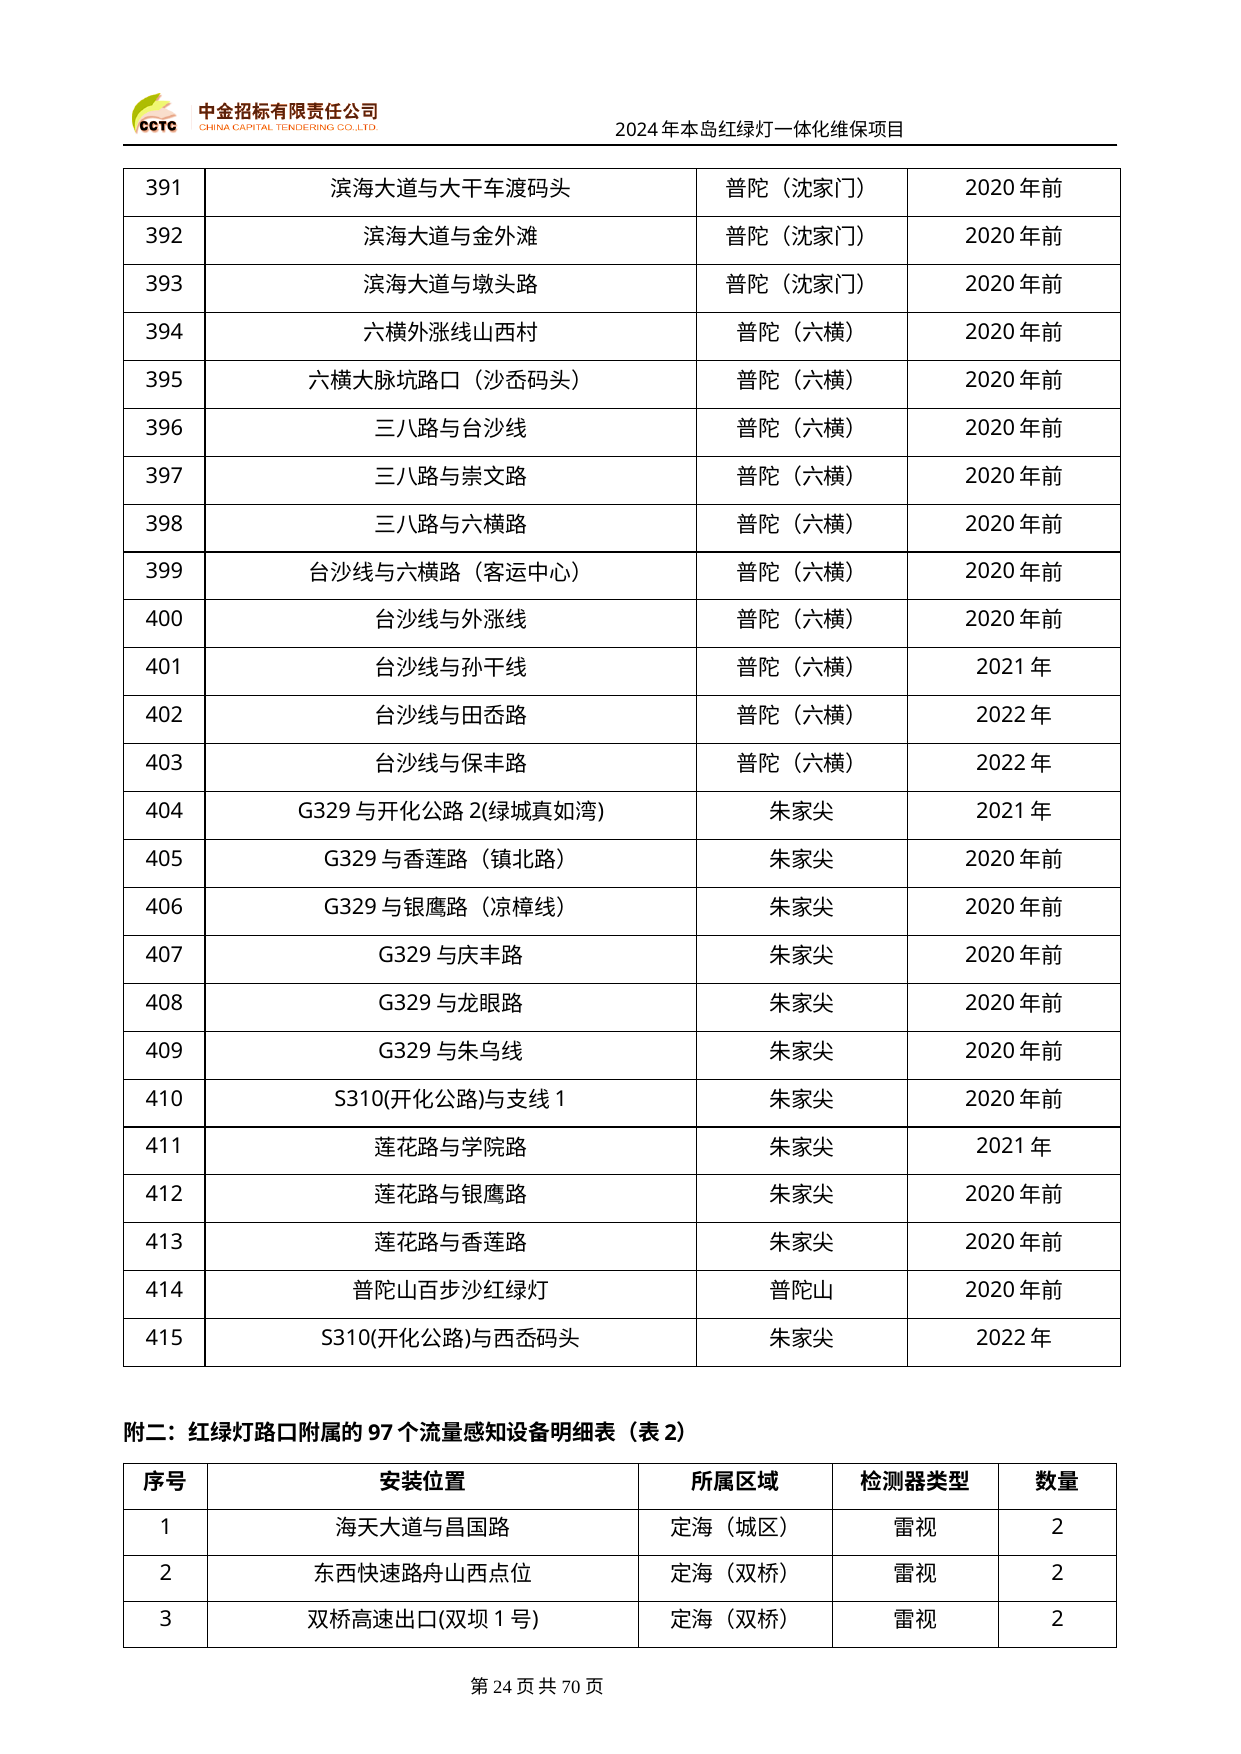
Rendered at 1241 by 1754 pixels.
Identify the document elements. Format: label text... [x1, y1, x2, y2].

table_cell 三八路与崇文路 [206, 457, 696, 503]
table_cell 2 [999, 1602, 1116, 1647]
table_cell S310(开化公路)与支线1 [206, 1080, 696, 1126]
table_cell 普陀（六横） [697, 505, 907, 551]
table_cell 2 [999, 1556, 1116, 1601]
text 附二：红绿灯路口附属的97个流量感知设备明细表（表2） [123, 1414, 1117, 1447]
table_cell 2020年前 [908, 217, 1120, 264]
table_cell 2020年前 [908, 1175, 1120, 1222]
table_cell 普陀（六横） [697, 744, 907, 791]
table_cell 2020年前 [908, 888, 1120, 935]
table_cell 莲花路与银鹰路 [206, 1175, 696, 1222]
table_cell 六横外涨线山西村 [206, 313, 696, 360]
table_cell 2021年 [908, 1128, 1120, 1174]
table_cell 定海（城区） [639, 1510, 832, 1555]
table_cell 2020年前 [908, 409, 1120, 456]
table_cell 朱家尖 [697, 1128, 907, 1174]
table_cell 莲花路与学院路 [206, 1128, 696, 1174]
table_cell 406 [124, 888, 204, 935]
table_cell G329与龙眼路 [206, 984, 696, 1031]
table_cell 普陀（六横） [697, 409, 907, 456]
table_cell 1 [124, 1510, 207, 1555]
table_cell 普陀山百步沙红绿灯 [206, 1271, 696, 1318]
table_cell 2022年 [908, 744, 1120, 791]
table_cell 莲花路与香莲路 [206, 1223, 696, 1270]
table_cell 411 [124, 1128, 204, 1174]
table_cell 2020年前 [908, 553, 1120, 599]
table_cell 396 [124, 409, 204, 456]
table_cell G329与庆丰路 [206, 936, 696, 983]
table_header 数量 [999, 1464, 1116, 1509]
table_cell 2020年前 [908, 313, 1120, 360]
table_cell 朱家尖 [697, 1175, 907, 1222]
table_cell 雷视 [833, 1556, 998, 1601]
table_cell 朱家尖 [697, 1032, 907, 1078]
table_cell 三八路与六横路 [206, 505, 696, 551]
table_cell 2021年 [908, 648, 1120, 695]
table_cell 404 [124, 792, 204, 839]
table_cell 普陀（六横） [697, 457, 907, 503]
table_cell 普陀（六横） [697, 600, 907, 647]
table_cell 2 [124, 1556, 207, 1601]
table_cell 2020年前 [908, 1223, 1120, 1270]
table_cell 403 [124, 744, 204, 791]
table_cell 2020年前 [908, 1271, 1120, 1318]
table_cell 401 [124, 648, 204, 695]
table_cell 台沙线与六横路（客运中心） [206, 553, 696, 599]
table_header 所属区域 [639, 1464, 832, 1509]
table_cell 2020年前 [908, 457, 1120, 503]
table_cell 普陀（沈家门） [697, 217, 907, 264]
table_cell 397 [124, 457, 204, 503]
table_cell 普陀（沈家门） [697, 265, 907, 312]
table_cell G329与香莲路（镇北路） [206, 840, 696, 887]
table_cell 2021年 [908, 792, 1120, 839]
table_cell 408 [124, 984, 204, 1031]
table_cell 东西快速路舟山西点位 [208, 1556, 638, 1601]
table_header 检测器类型 [833, 1464, 998, 1509]
table_cell 海天大道与昌国路 [208, 1510, 638, 1555]
table_cell 朱家尖 [697, 840, 907, 887]
table_cell 台沙线与保丰路 [206, 744, 696, 791]
table_cell 2020年前 [908, 840, 1120, 887]
table_cell 2020年前 [908, 1080, 1120, 1126]
table_cell 普陀（六横） [697, 553, 907, 599]
table_cell 405 [124, 840, 204, 887]
table_cell 415 [124, 1319, 204, 1366]
table_cell 朱家尖 [697, 1223, 907, 1270]
table_cell 台沙线与田岙路 [206, 696, 696, 743]
table_cell 普陀（六横） [697, 313, 907, 360]
table_cell 399 [124, 553, 204, 599]
table_cell G329与银鹰路（凉樟线） [206, 888, 696, 935]
table_cell 2020年前 [908, 936, 1120, 983]
table_cell 普陀（六横） [697, 361, 907, 408]
table_cell 391 [124, 169, 204, 216]
table_cell 2020年前 [908, 505, 1120, 551]
table_cell 朱家尖 [697, 936, 907, 983]
table_cell 2020年前 [908, 600, 1120, 647]
table_cell 2020年前 [908, 265, 1120, 312]
table_cell 395 [124, 361, 204, 408]
table_cell 滨海大道与金外滩 [206, 217, 696, 264]
table_cell 414 [124, 1271, 204, 1318]
table_cell 滨海大道与大干车渡码头 [206, 169, 696, 216]
table_cell G329与开化公路2(绿城真如湾) [206, 792, 696, 839]
table_cell 普陀（六横） [697, 648, 907, 695]
table_cell 407 [124, 936, 204, 983]
table_cell 2022年 [908, 1319, 1120, 1366]
table_header 序号 [124, 1464, 207, 1509]
table_cell 雷视 [833, 1602, 998, 1647]
table_cell 滨海大道与墩头路 [206, 265, 696, 312]
table_cell 413 [124, 1223, 204, 1270]
table_cell 朱家尖 [697, 984, 907, 1031]
table_cell 2020年前 [908, 169, 1120, 216]
table_cell 409 [124, 1032, 204, 1078]
picture [122, 88, 386, 137]
table_cell 2020年前 [908, 1032, 1120, 1078]
table_cell 普陀（沈家门） [697, 169, 907, 216]
table_cell 普陀（六横） [697, 696, 907, 743]
table_cell 六横大脉坑路口（沙岙码头） [206, 361, 696, 408]
table_cell 朱家尖 [697, 888, 907, 935]
table_cell 定海（双桥） [639, 1556, 832, 1601]
table_cell 朱家尖 [697, 1319, 907, 1366]
table_cell 393 [124, 265, 204, 312]
table_cell S310(开化公路)与西岙码头 [206, 1319, 696, 1366]
table_cell 朱家尖 [697, 792, 907, 839]
table_cell 412 [124, 1175, 204, 1222]
table_cell 台沙线与孙干线 [206, 648, 696, 695]
table_cell 2020年前 [908, 361, 1120, 408]
table_cell 双桥高速出口(双坝1号) [208, 1602, 638, 1647]
table_cell 410 [124, 1080, 204, 1126]
table_cell 2 [999, 1510, 1116, 1555]
table_cell 定海（双桥） [639, 1602, 832, 1647]
table_header 安装位置 [208, 1464, 638, 1509]
table_cell 392 [124, 217, 204, 264]
table_cell 三八路与台沙线 [206, 409, 696, 456]
table_cell 402 [124, 696, 204, 743]
table_cell 2020年前 [908, 984, 1120, 1031]
table_cell 台沙线与外涨线 [206, 600, 696, 647]
table_cell 394 [124, 313, 204, 360]
table_cell 2022年 [908, 696, 1120, 743]
table_cell 雷视 [833, 1510, 998, 1555]
table_cell 400 [124, 600, 204, 647]
table_cell 朱家尖 [697, 1080, 907, 1126]
table_cell 普陀山 [697, 1271, 907, 1318]
table_cell 398 [124, 505, 204, 551]
table_cell G329与朱乌线 [206, 1032, 696, 1078]
table_cell 3 [124, 1602, 207, 1647]
